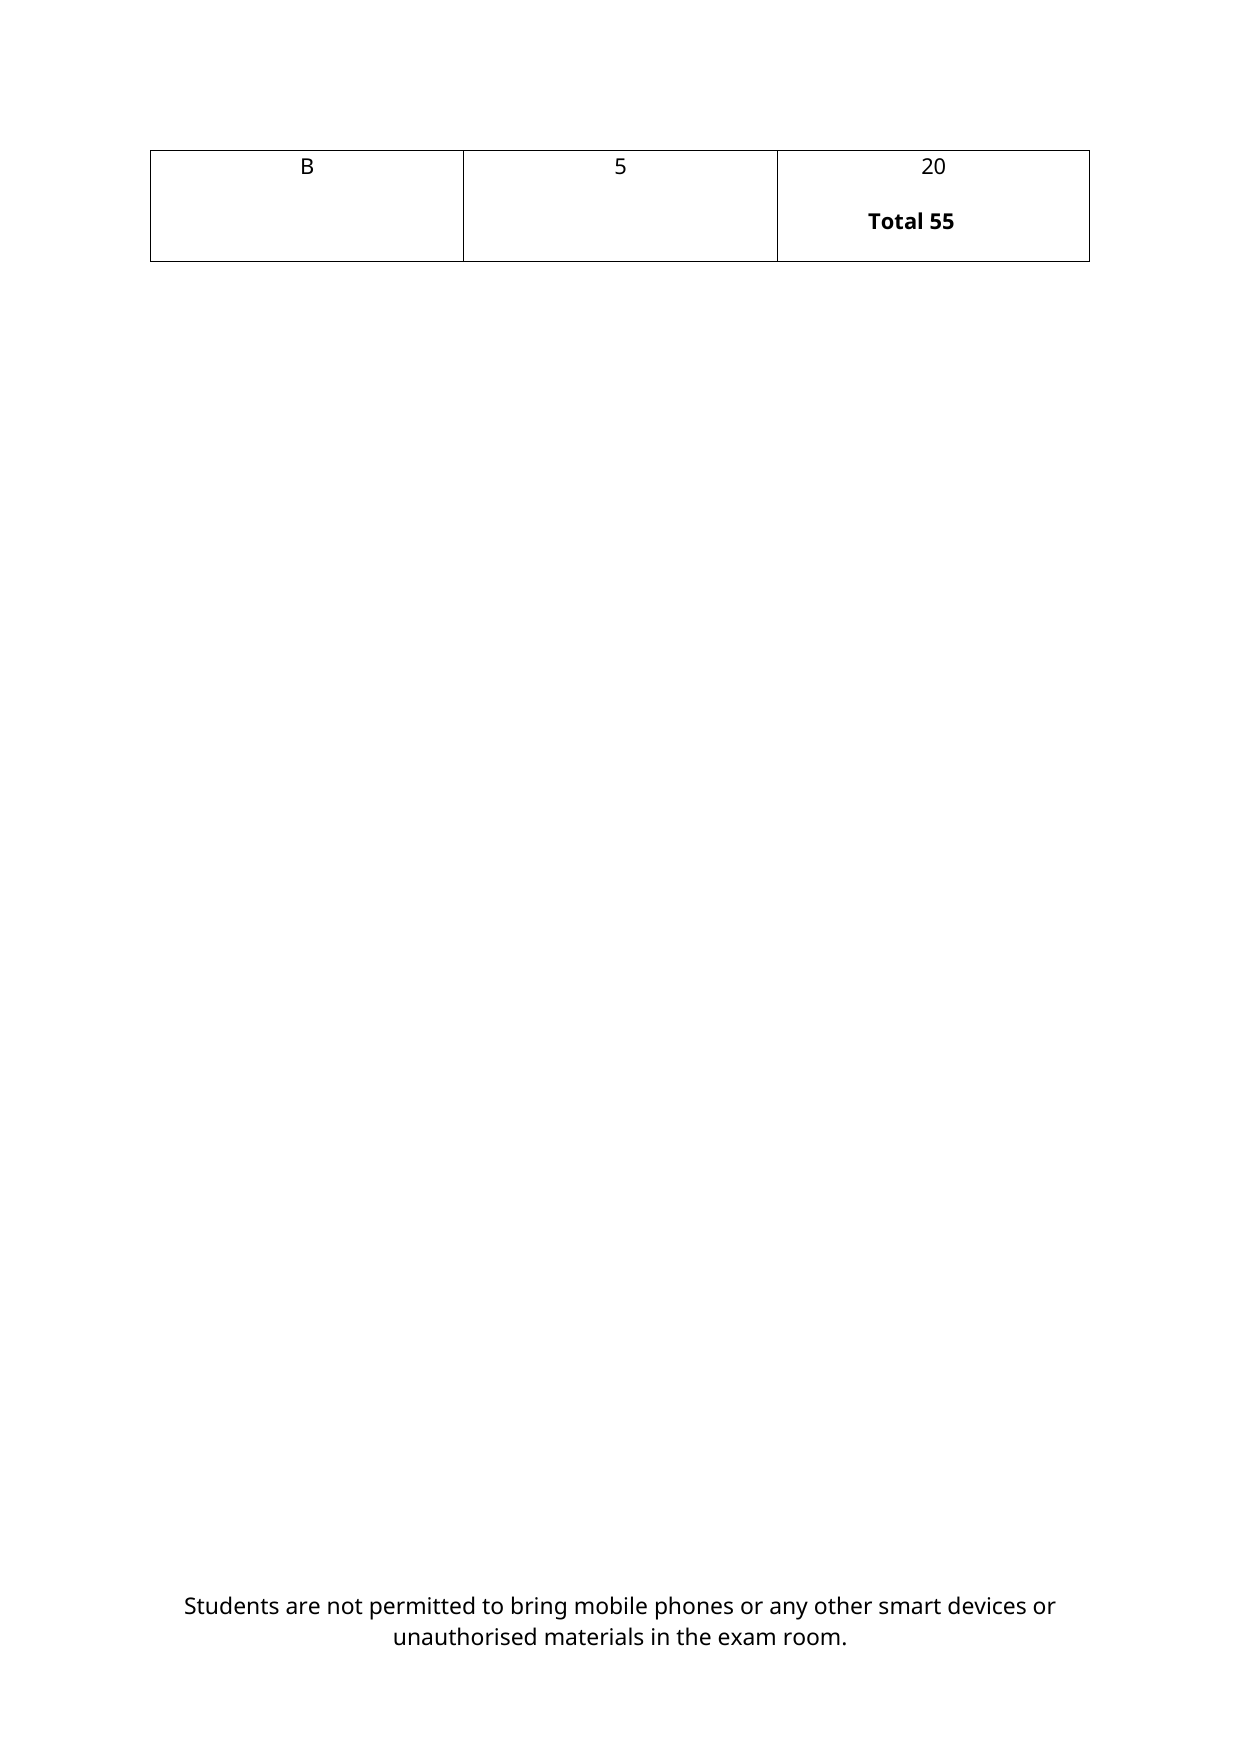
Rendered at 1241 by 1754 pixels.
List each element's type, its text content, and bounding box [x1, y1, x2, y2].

table_cell 20 Total 55 [778, 151, 1089, 261]
